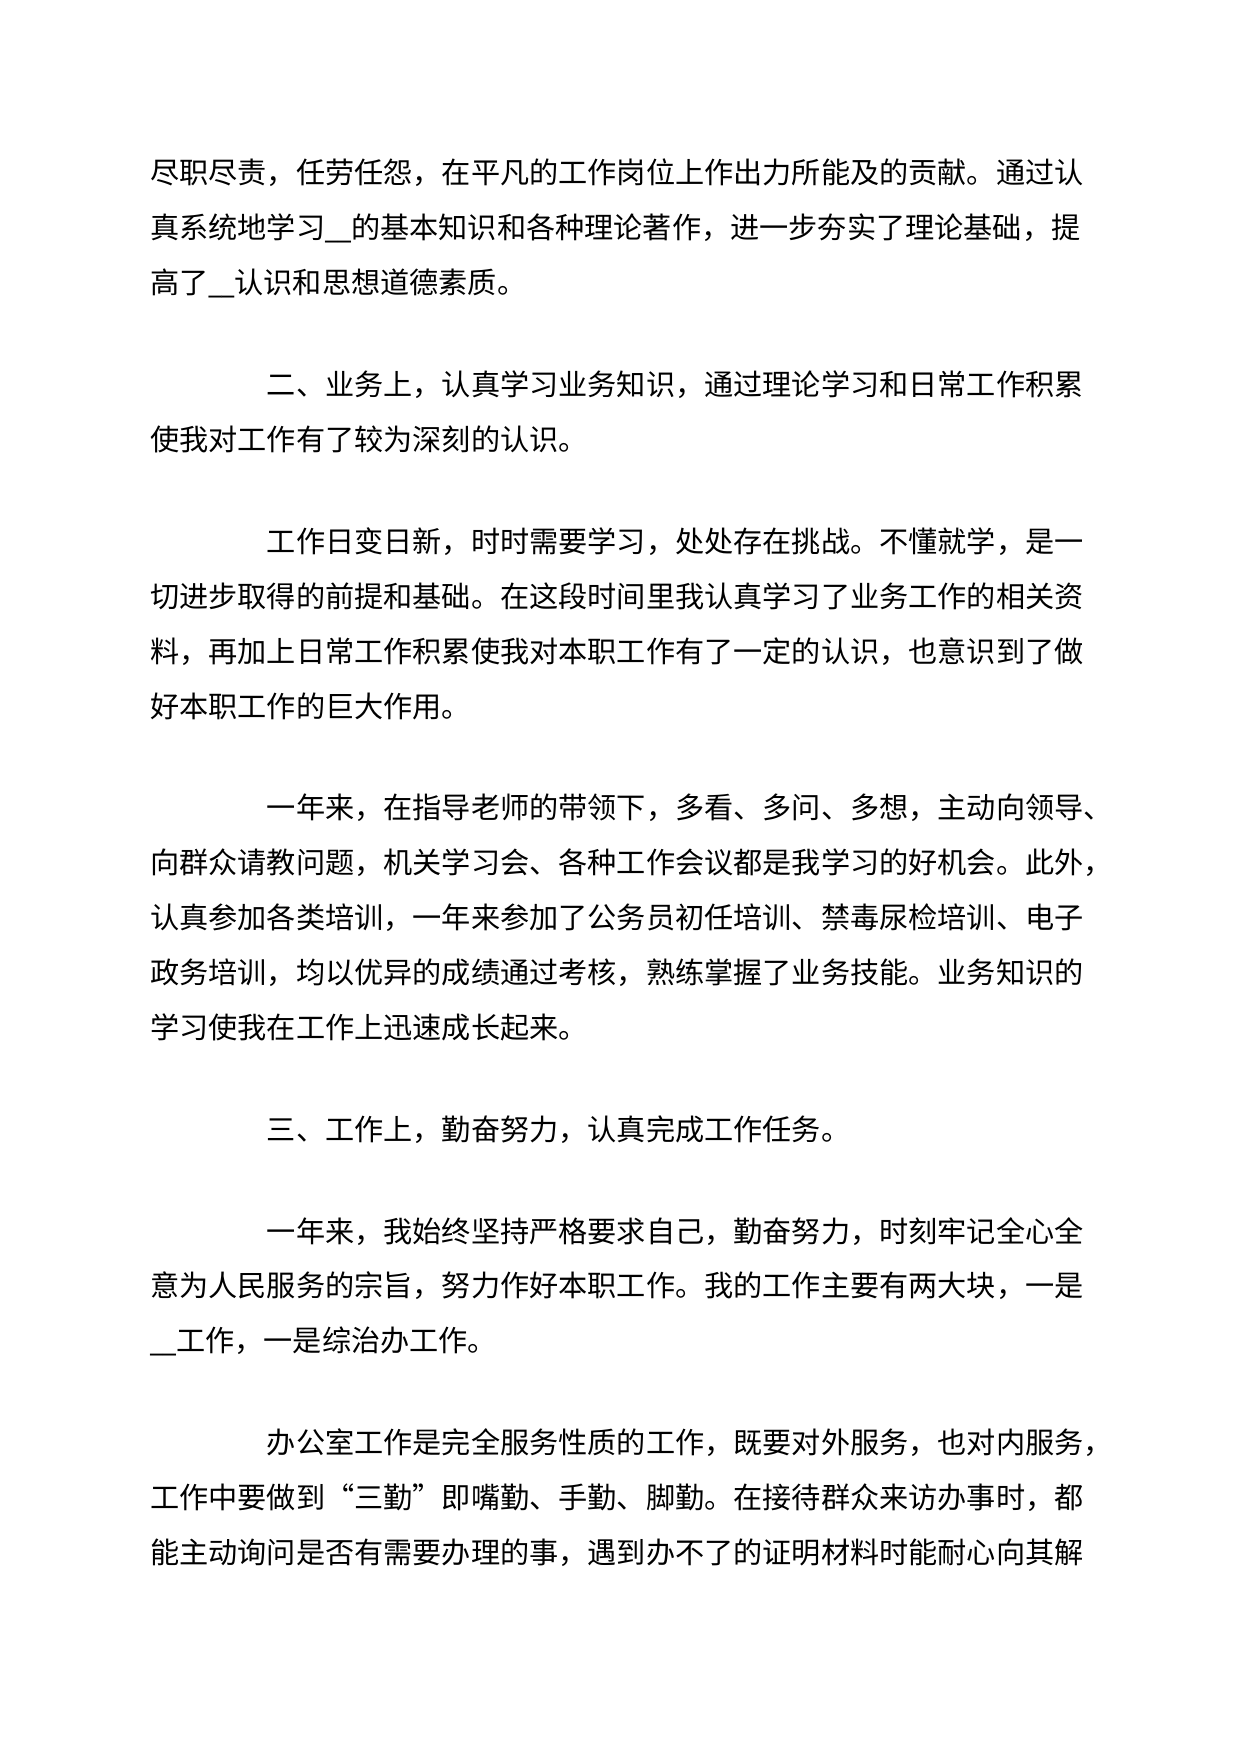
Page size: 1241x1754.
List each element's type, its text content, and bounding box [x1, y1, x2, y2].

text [150, 150, 1090, 302]
text 一年来，在指导老师的带领下，多看、多问、多想，主动向领导、向群众请教问题，机关学习会、各种工作会议都是我学习的好机会。此外，认真参加各类培训，一年来参加了公务员初任培训、禁毒尿检培训、电子政务培训，均以优异的成绩通过考核，熟练掌握了业务技能。业务知识的学习使我在工作上迅速成长起来。 [150, 785, 1090, 1047]
text 三、工作上，勤奋努力，认真完成工作任务。 [150, 1106, 1090, 1149]
text 工作日变日新，时时需要学习，处处存在挑战。不懂就学，是一切进步取得的前提和基础。在这段时间里我认真学习了业务工作的相关资料，再加上日常工作积累使我对本职工作有了一定的认识，也意识到了做好本职工作的巨大作用。 [150, 518, 1090, 726]
text 二、业务上，认真学习业务知识，通过理论学习和日常工作积累使我对工作有了较为深刻的认识。 [150, 362, 1090, 459]
text 一年来，我始终坚持严格要求自己，勤奋努力，时刻牢记全心全意为人民服务的宗旨，努力作好本职工作。我的工作主要有两大块，一是__工作，一是综治办工作。 [150, 1208, 1090, 1360]
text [150, 1420, 1090, 1572]
